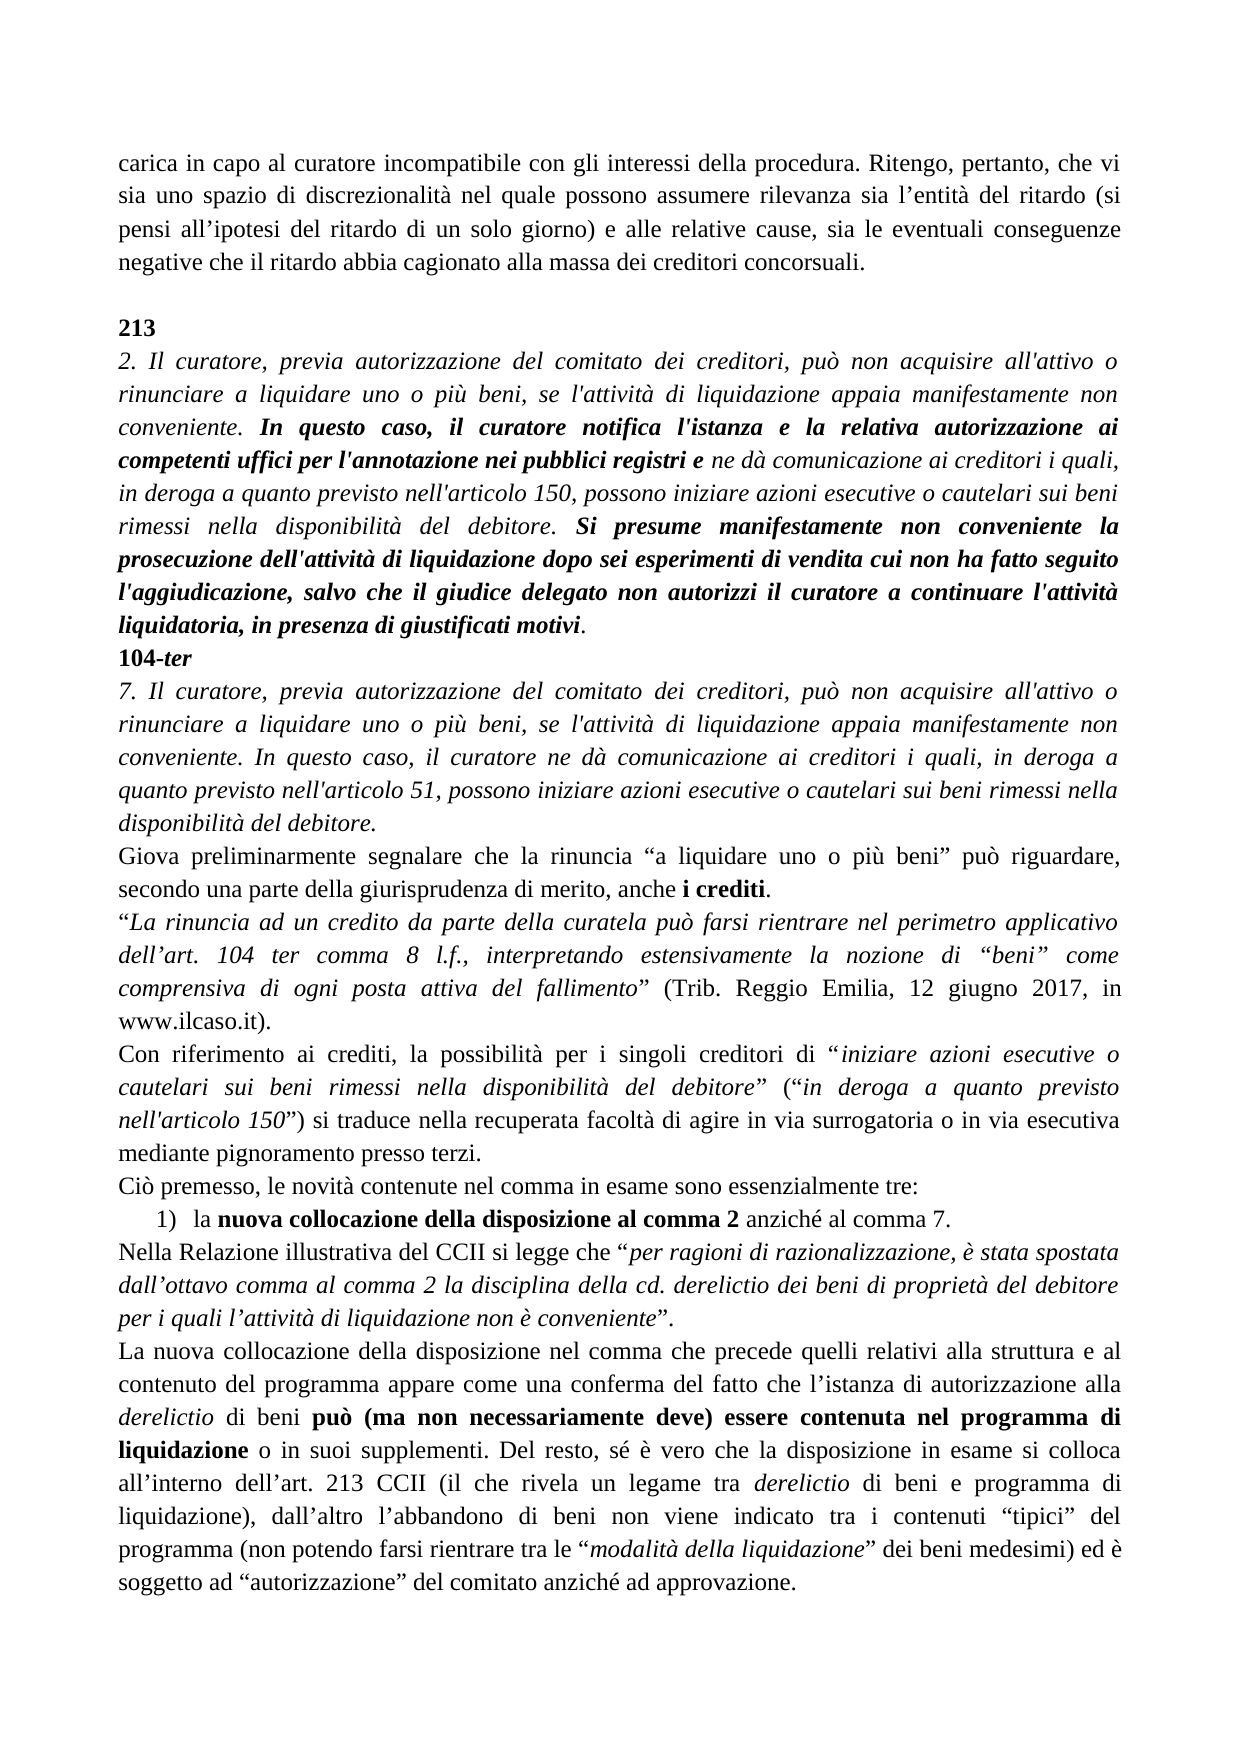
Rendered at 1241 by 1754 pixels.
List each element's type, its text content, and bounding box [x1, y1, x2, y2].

text 104-ter [118, 643, 1122, 672]
text Con riferimento ai crediti, la possibilità per i singoli creditori di “iniziare azioni esecutive o cautelari sui beni rimessi nella disponibilità del debitore” (“in deroga a quanto previsto nell'articolo 150”) si traduce nella recuperata facoltà di agire in via surrogatoria o in via esecutiva mediante pignoramento presso terzi. [118, 1039, 1122, 1167]
text 2. Il curatore, previa autorizzazione del comitato dei creditori, può non acquisire all'attivo o rinunciare a liquidare uno o più beni, se l'attività di liquidazione appaia manifestamente non conveniente. In questo caso, il curatore notifica l'istanza e la relativa autorizzazione ai competenti uffici per l'annotazione nei pubblici registri e ne dà comunicazione ai creditori i quali, in deroga a quanto previsto nell'articolo 150, possono iniziare azioni esecutive o cautelari sui beni rimessi nella disponibilità del debitore. Si presume manifestamente non conveniente la prosecuzione dell'attività di liquidazione dopo sei esperimenti di vendita cui non ha fatto seguito l'aggiudicazione, salvo che il giudice delegato non autorizzi il curatore a continuare l'attività liquidatoria, in presenza di giustificati motivi. [118, 346, 1122, 639]
text Giova preliminarmente segnalare che la rinuncia “a liquidare uno o più beni” può riguardare, secondo una parte della giurisprudenza di merito, anche i crediti. [118, 841, 1122, 903]
text Nella Relazione illustrativa del CCII si legge che “per ragioni di razionalizzazione, è stata spostata dall’ottavo comma al comma 2 la disciplina della cd. derelictio dei beni di proprietà del debitore per i quali l’attività di liquidazione non è conveniente”. [118, 1237, 1122, 1332]
text Ciò premesso, le novità contenute nel comma in esame sono essenzialmente tre: [118, 1171, 1122, 1200]
text La nuova collocazione della disposizione nel comma che precede quelli relativi alla struttura e al contenuto del programma appare come una conferma del fatto che l’istanza di autorizzazione alla derelictio di beni può (ma non necessariamente deve) essere contenuta nel programma di liquidazione o in suoi supplementi. Del resto, sé è vero che la disposizione in esame si colloca all’interno dell’art. 213 CCII (il che rivela un legame tra derelictio di beni e programma di liquidazione), dall’altro l’abbandono di beni non viene indicato tra i contenuti “tipici” del programma (non potendo farsi rientrare tra le “modalità della liquidazione” dei beni medesimi) ed è soggetto ad “autorizzazione” del comitato anziché ad approvazione. [118, 1336, 1122, 1596]
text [118, 148, 1122, 275]
list la nuova collocazione della disposizione al comma 2 anziché al comma 7. [156, 1204, 1122, 1233]
text 213 [118, 313, 1122, 341]
text 7. Il curatore, previa autorizzazione del comitato dei creditori, può non acquisire all'attivo o rinunciare a liquidare uno o più beni, se l'attività di liquidazione appaia manifestamente non conveniente. In questo caso, il curatore ne dà comunicazione ai creditori i quali, in deroga a quanto previsto nell'articolo 51, possono iniziare azioni esecutive o cautelari sui beni rimessi nella disponibilità del debitore. [118, 676, 1122, 837]
text “La rinuncia ad un credito da parte della curatela può farsi rientrare nel perimetro applicativo dell’art. 104 ter comma 8 l.f., interpretando estensivamente la nozione di “beni” come comprensiva di ogni posta attiva del fallimento” (Trib. Reggio Emilia, 12 giugno 2017, in www.ilcaso.it). [118, 907, 1122, 1035]
